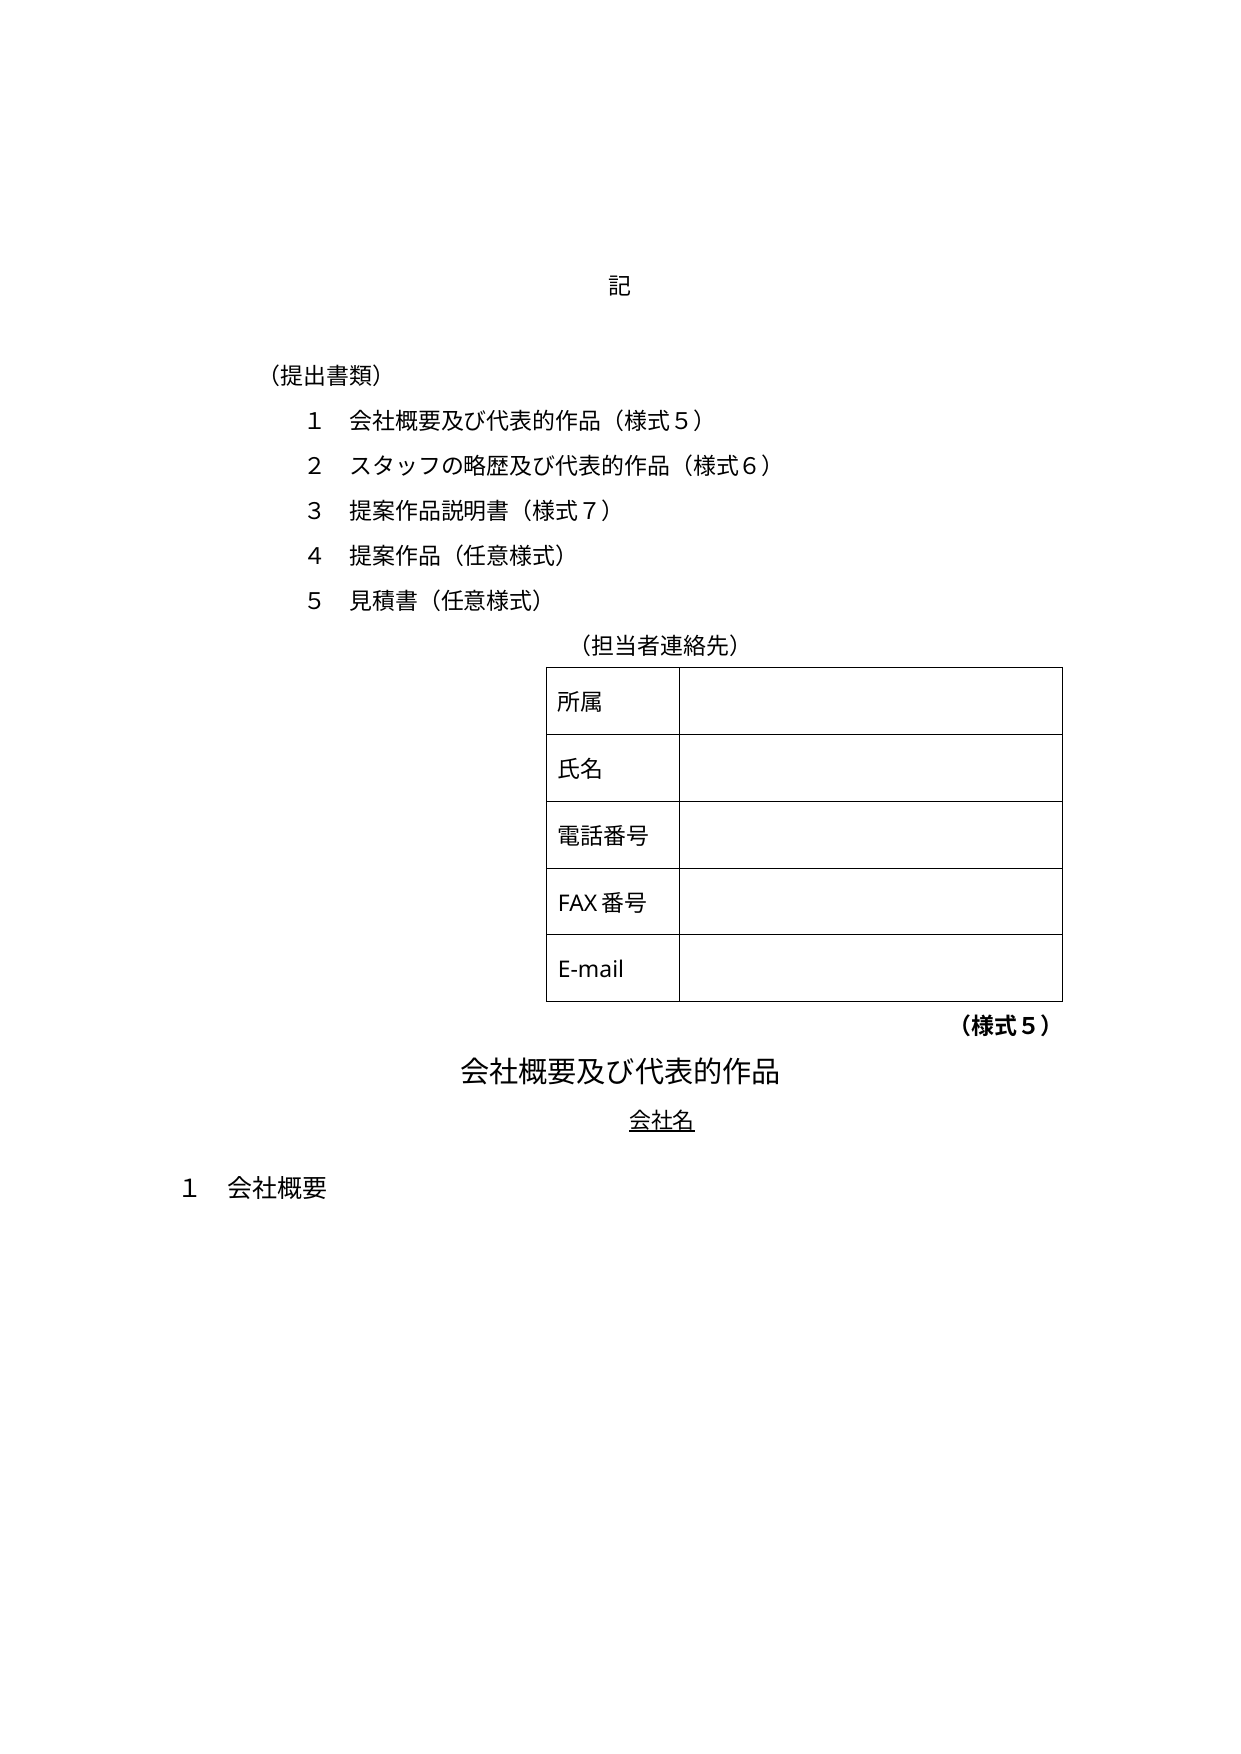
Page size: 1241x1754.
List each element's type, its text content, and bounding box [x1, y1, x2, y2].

text １ 会社概要 [177, 1164, 1063, 1209]
text （様式５） [177, 1002, 1063, 1047]
text ２ スタッフの略歴及び代表的作品（様式６） [234, 442, 1063, 487]
table_cell FAX番号 [547, 869, 679, 934]
table_header 所属 [547, 668, 679, 734]
table_header [680, 668, 1062, 734]
text 会社名 [629, 1096, 1063, 1141]
table_cell [680, 802, 1062, 867]
table_cell E-mail [547, 935, 679, 1001]
subtitle 記 [177, 262, 1063, 307]
table_cell 氏名 [547, 735, 679, 801]
text （担当者連絡先） [234, 622, 1063, 667]
table_cell [680, 935, 1062, 1001]
table_cell [680, 869, 1062, 934]
text 会社概要及び代表的作品 [177, 1047, 1063, 1092]
text １ 会社概要及び代表的作品（様式５） [234, 397, 1063, 442]
text ５ 見積書（任意様式） [234, 577, 1063, 622]
text ４ 提案作品（任意様式） [234, 532, 1063, 577]
text （提出書類） [234, 352, 1063, 397]
text ３ 提案作品説明書（様式７） [234, 487, 1063, 532]
table_cell [680, 735, 1062, 801]
table_cell 電話番号 [547, 802, 679, 867]
